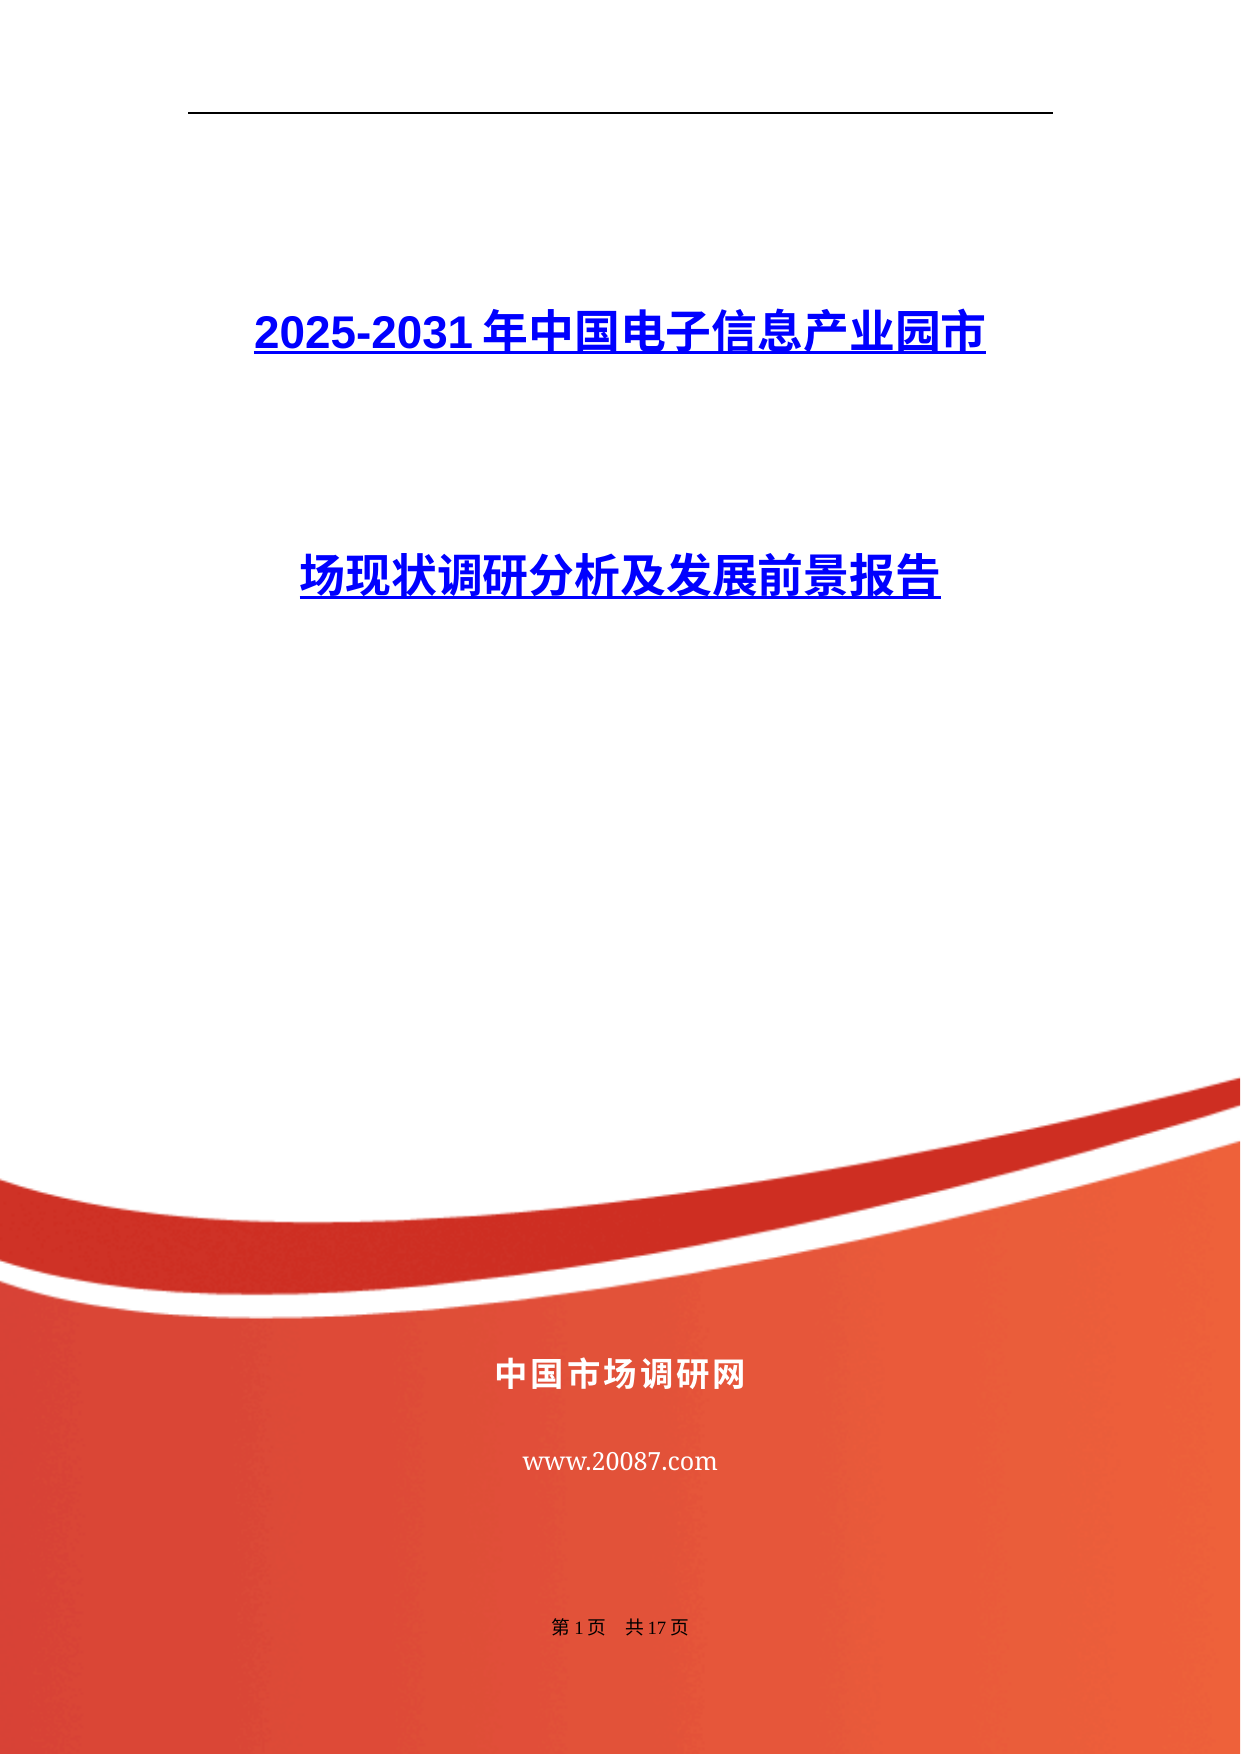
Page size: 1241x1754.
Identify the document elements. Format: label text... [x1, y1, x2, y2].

table_header 2025-2031年中国电子信息产业园市场现状调研分析及发展前景报告 [188, 207, 1053, 773]
text www.20087.com [187, 1428, 1053, 1493]
subtitle 中国市场调研网 [187, 1339, 1053, 1404]
picture [0, 1006, 1241, 1754]
